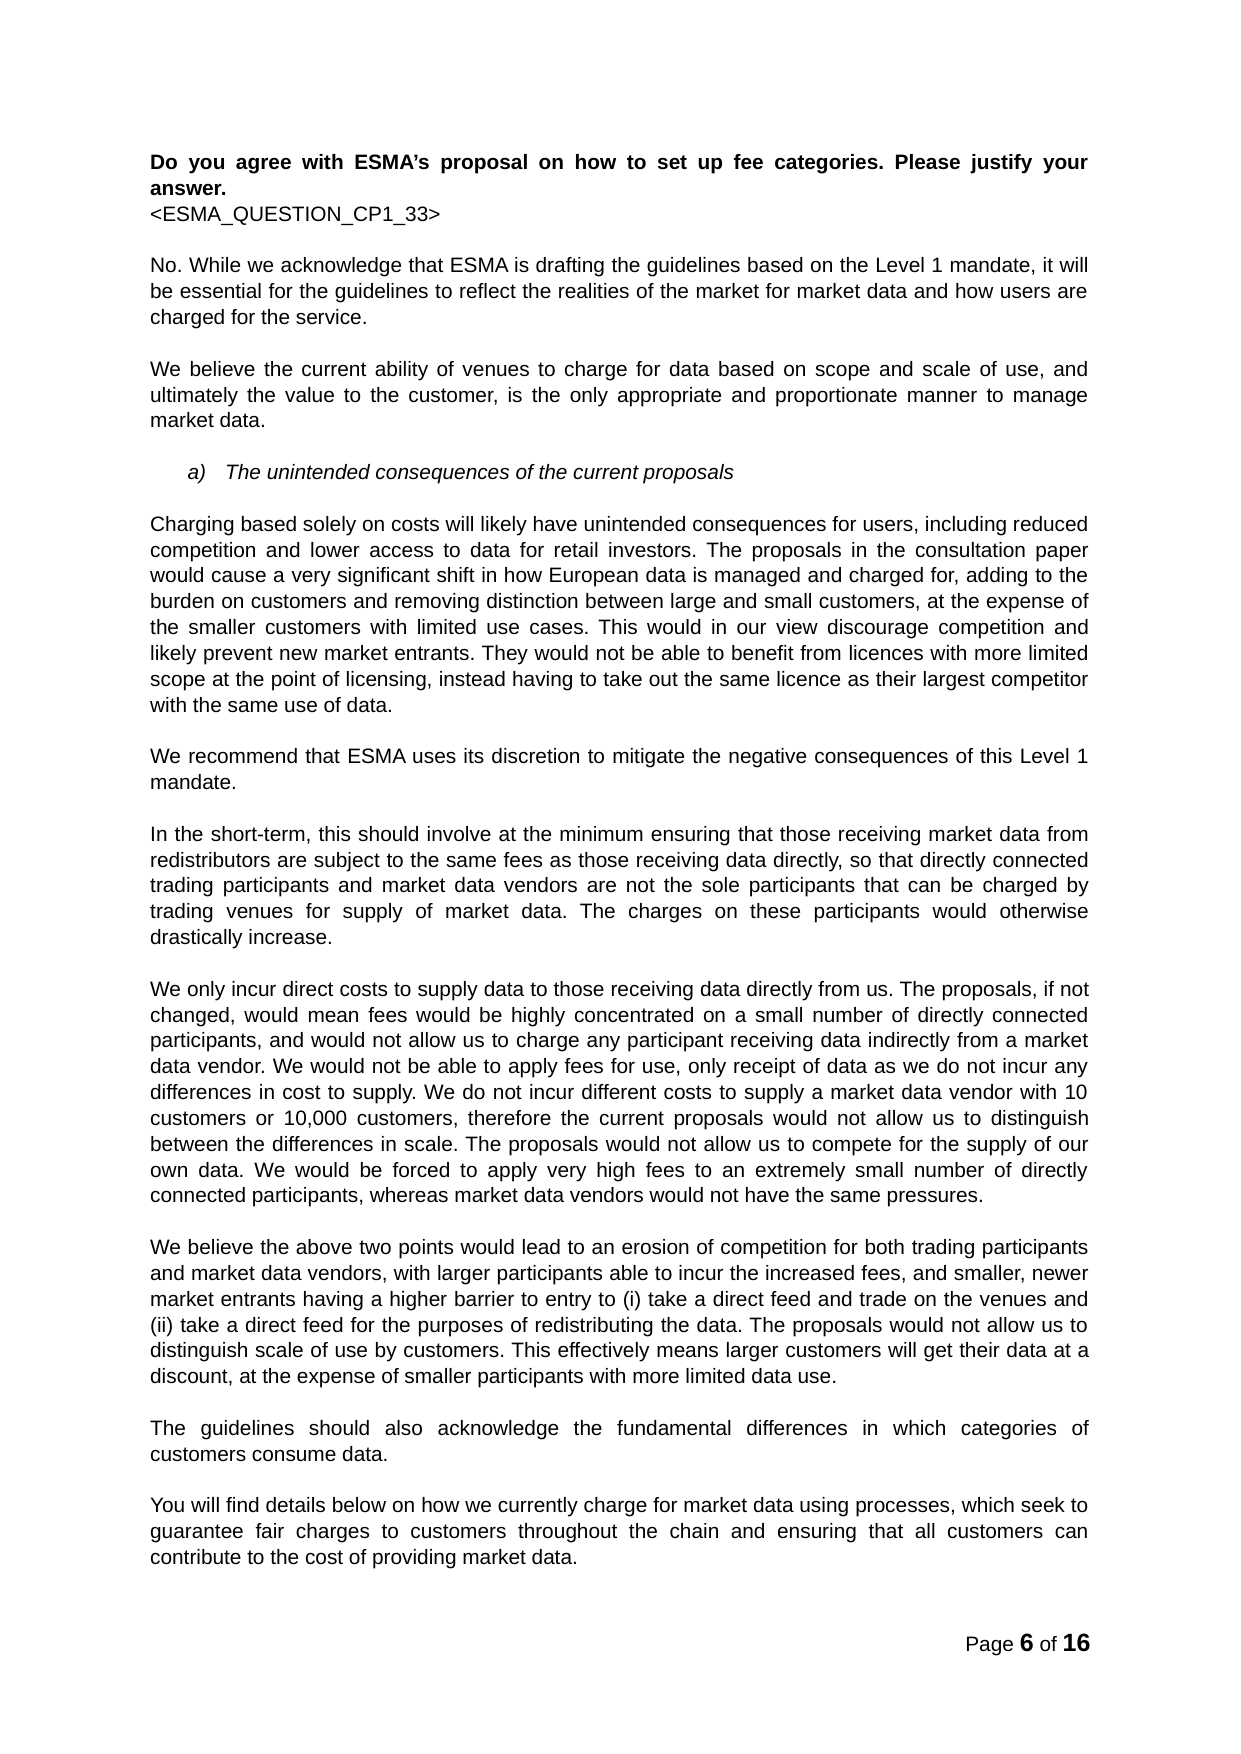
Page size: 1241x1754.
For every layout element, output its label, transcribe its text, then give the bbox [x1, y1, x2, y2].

text We believe the above two points would lead to an erosion of competition for both trading participants and market data vendors, with larger participants able to incur the increased fees, and smaller, newer market entrants having a higher barrier to entry to (i) take a direct feed and trade on the venues and (ii) take a direct feed for the purposes of redistributing the data. The proposals would not allow us to distinguish scale of use by customers. This effectively means larger customers will get their data at a discount, at the expense of smaller participants with more limited data use. [150, 1235, 1090, 1388]
text No. While we acknowledge that ESMA is drafting the guidelines based on the Level 1 mandate, it will be essential for the guidelines to reflect the realities of the market for market data and how users are charged for the service. [150, 253, 1090, 329]
text <ESMA_QUESTION_CP1_33> [150, 202, 1090, 226]
text We only incur direct costs to supply data to those receiving data directly from us. The proposals, if not changed, would mean fees would be highly concentrated on a small number of directly connected participants, and would not allow us to charge any participant receiving data indirectly from a market data vendor. We would not be able to apply fees for use, only receipt of data as we do not incur any differences in cost to supply. We do not incur different costs to supply a market data vendor with 10 customers or 10,000 customers, therefore the current proposals would not allow us to distinguish between the differences in scale. The proposals would not allow us to compete for the supply of our own data. We would be forced to apply very high fees to an extremely small number of directly connected participants, whereas market data vendors would not have the same pressures. [150, 977, 1090, 1207]
text You will find details below on how we currently charge for market data using processes, which seek to guarantee fair charges to customers throughout the chain and ensuring that all customers can contribute to the cost of providing market data. [150, 1493, 1090, 1569]
text In the short-term, this should involve at the minimum ensuring that those receiving market data from redistributors are subject to the same fees as those receiving data directly, so that directly connected trading participants and market data vendors are not the sole participants that can be charged by trading venues for supply of market data. The charges on these participants would otherwise drastically increase. [150, 822, 1090, 949]
text We recommend that ESMA uses its discretion to mitigate the negative consequences of this Level 1 mandate. [150, 744, 1090, 794]
text The guidelines should also acknowledge the fundamental differences in which categories of customers consume data. [150, 1416, 1090, 1466]
text We believe the current ability of venues to charge for data based on scope and scale of use, and ultimately the value to the customer, is the only appropriate and proportionate manner to manage market data. [150, 357, 1090, 432]
list The unintended consequences of the current proposals [187, 460, 1090, 484]
text Do you agree with ESMA’s proposal on how to set up fee categories. Please justify your answer. [150, 150, 1090, 200]
text Charging based solely on costs will likely have unintended consequences for users, including reduced competition and lower access to data for retail investors. The proposals in the consultation paper would cause a very significant shift in how European data is managed and charged for, adding to the burden on customers and removing distinction between large and small customers, at the expense of the smaller customers with limited use cases. This would in our view discourage competition and likely prevent new market entrants. They would not be able to benefit from licences with more limited scope at the point of licensing, instead having to take out the same licence as their largest competitor with the same use of data. [150, 512, 1090, 716]
